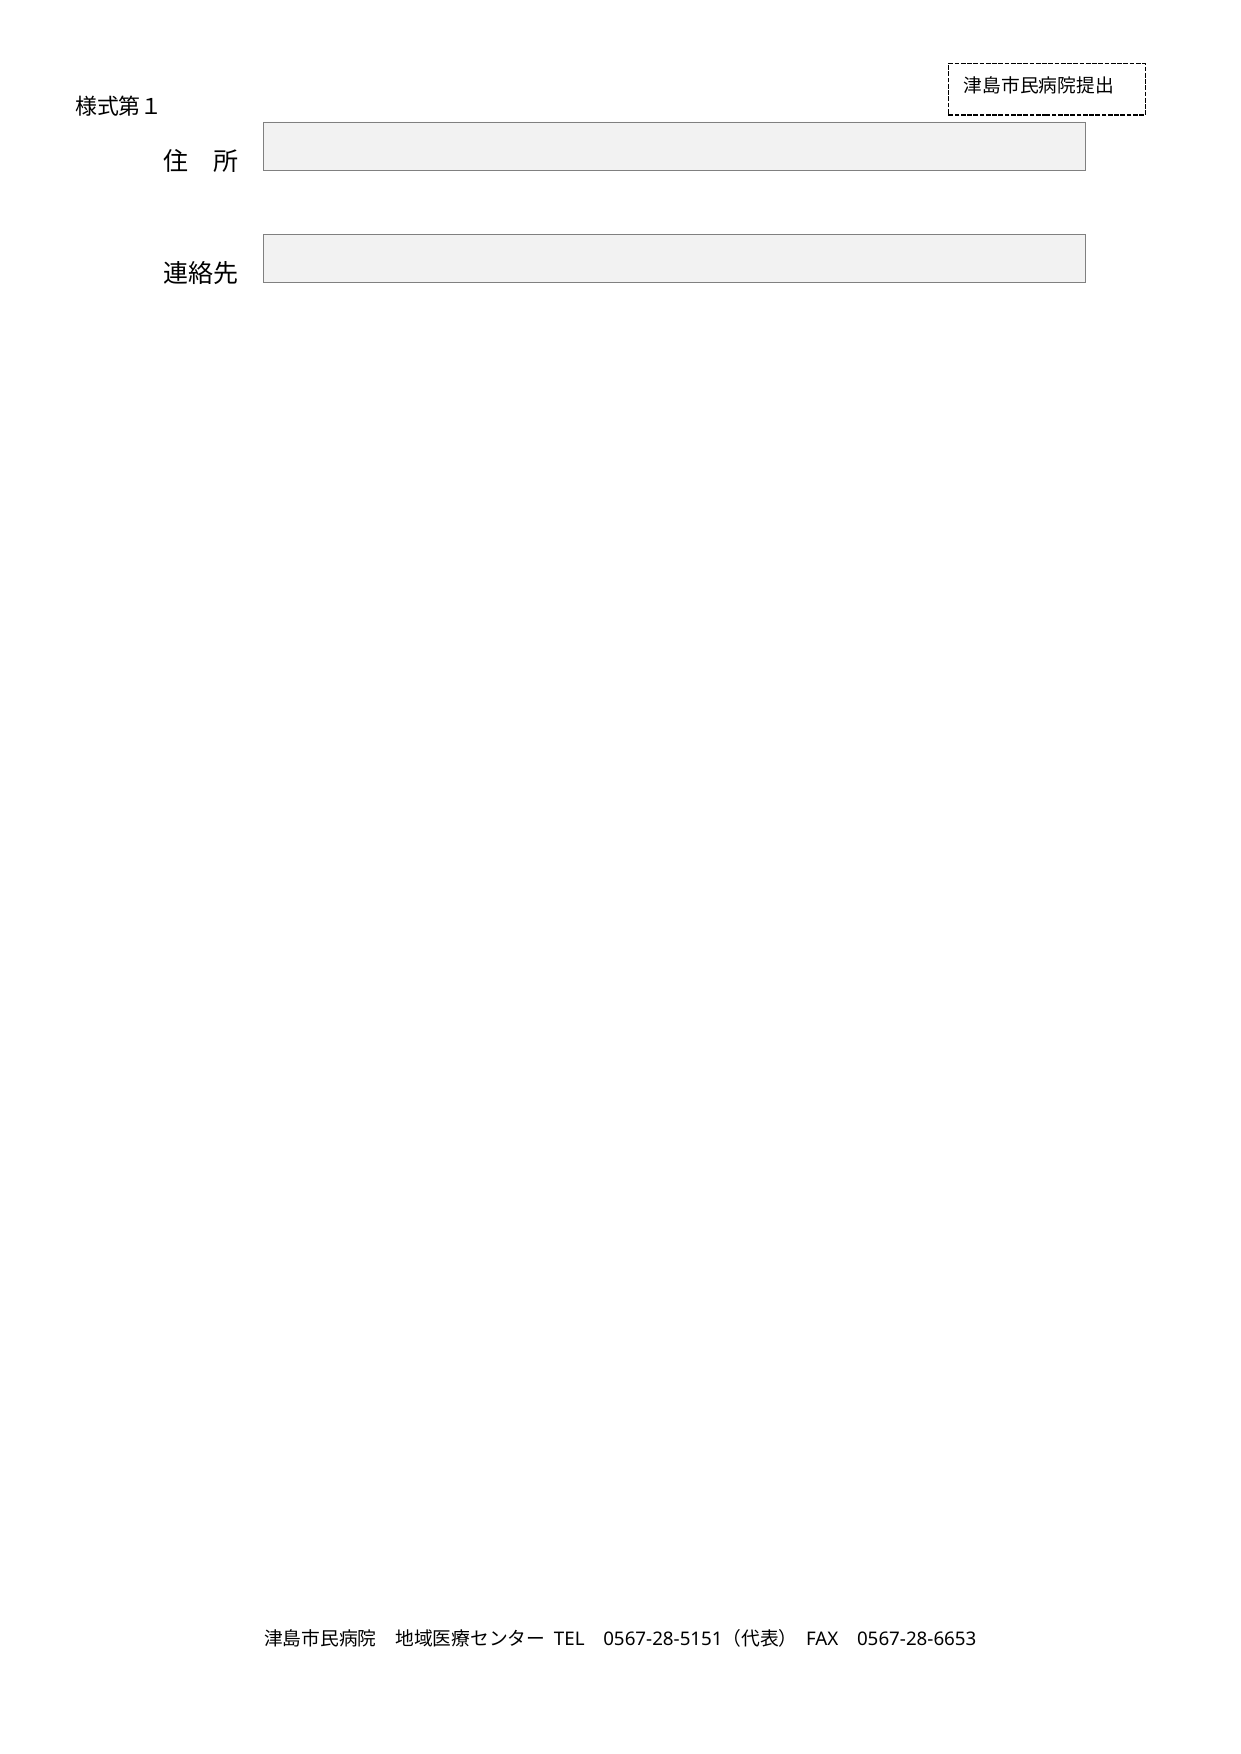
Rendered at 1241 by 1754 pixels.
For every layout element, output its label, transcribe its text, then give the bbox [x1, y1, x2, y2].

text 連絡先 [163, 234, 1165, 309]
text 住 所 [163, 122, 1165, 197]
